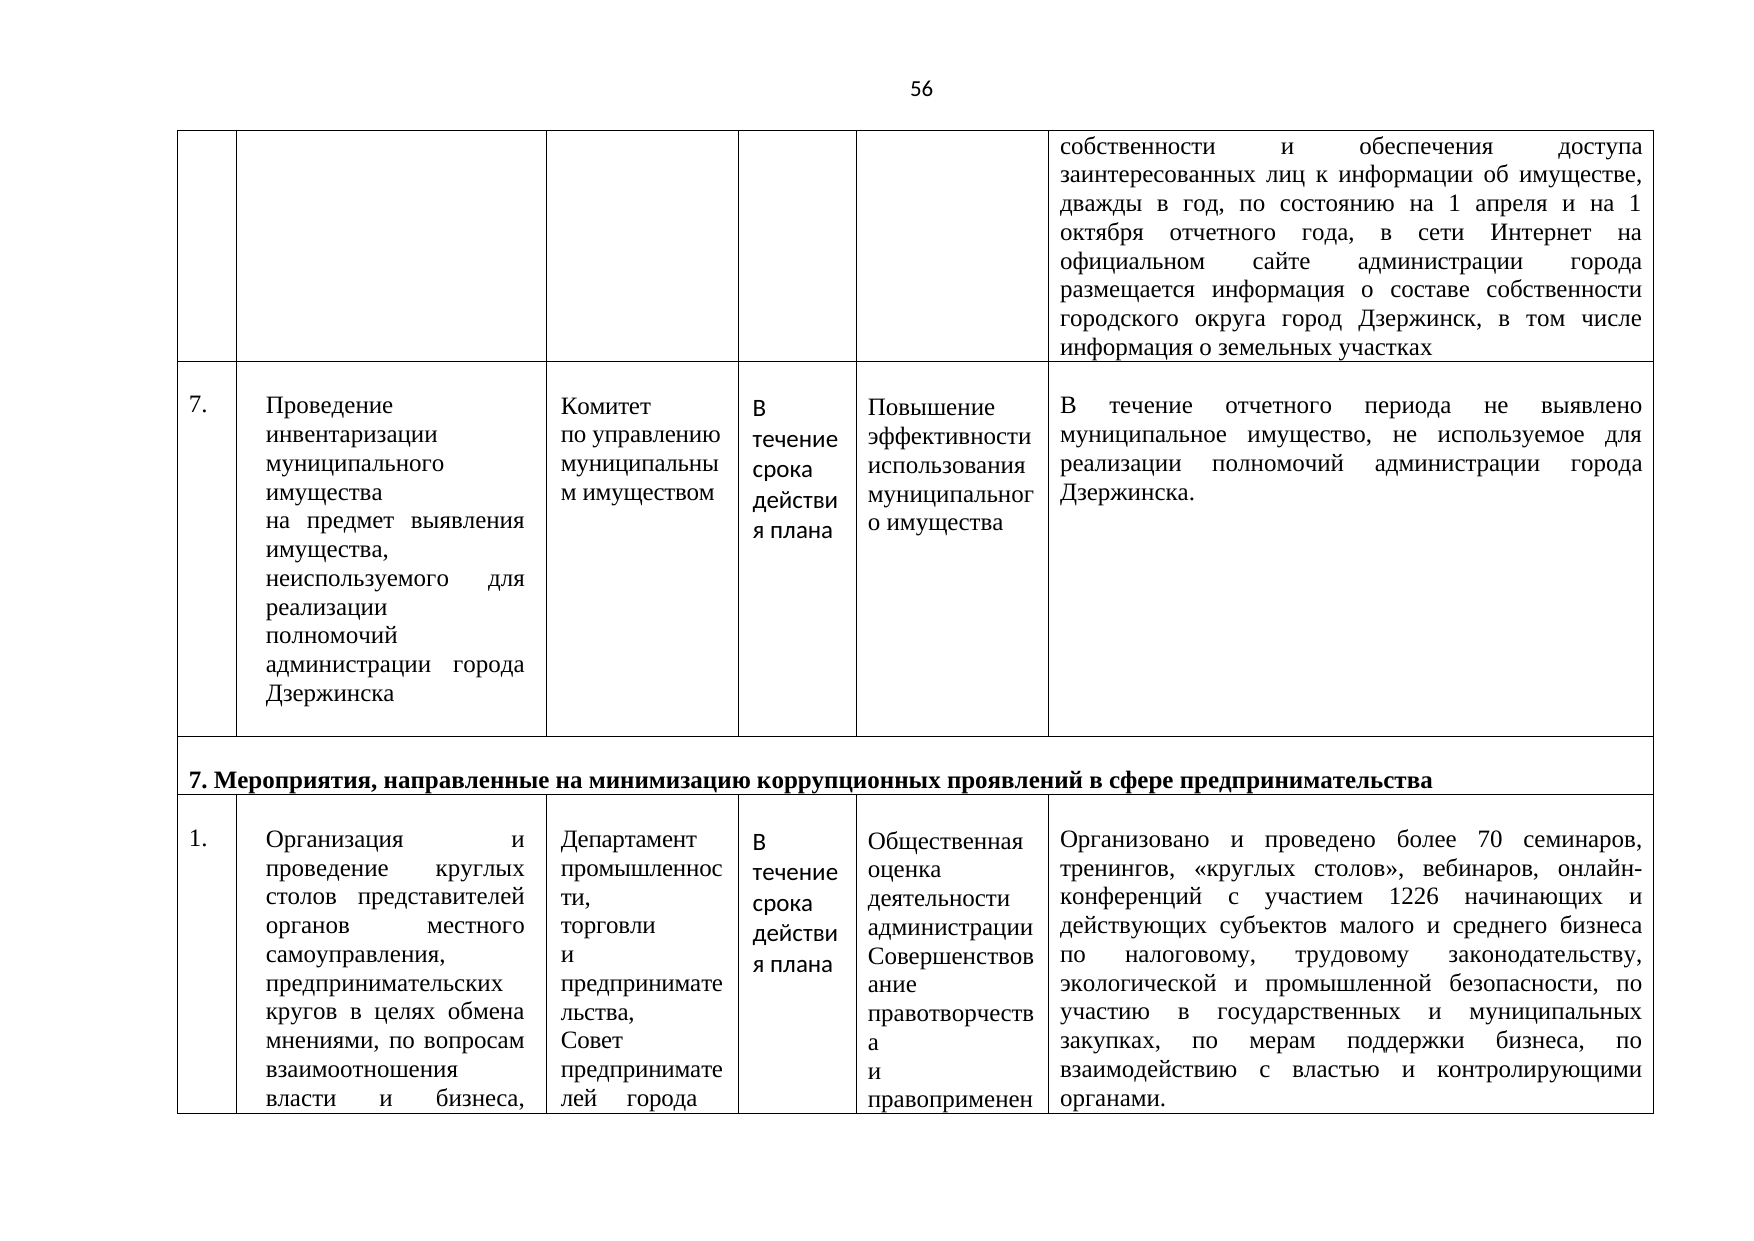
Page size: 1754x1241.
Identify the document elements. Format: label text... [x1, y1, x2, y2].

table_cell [739, 131, 856, 361]
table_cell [547, 131, 738, 361]
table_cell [547, 795, 738, 1113]
table_cell Повышение эффективности использования муниципального имущества [857, 362, 1048, 736]
table_cell В течение отчетного периода не выявлено муниципальное имущество, не используемое для реализации полномочий администрации города Дзержинска. [1049, 362, 1653, 736]
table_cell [237, 795, 546, 1113]
table_cell Проведение инвентаризации муниципального имущества на предмет выявления имущества, неиспользуемого для реализации полномочий администрации города Дзержинска [237, 362, 546, 736]
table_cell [237, 131, 546, 361]
table_cell 1. [178, 795, 236, 1113]
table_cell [857, 131, 1048, 361]
table_cell 7. Мероприятия, направленные на минимизацию коррупционных проявлений в сфере предпринимательства [178, 737, 1653, 794]
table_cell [857, 795, 1048, 1113]
table_cell В течение срока действия плана [739, 362, 856, 736]
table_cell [739, 795, 856, 1113]
table_cell Комитет по управлению муниципальным имуществом [547, 362, 738, 736]
table_cell 6. [178, 131, 236, 361]
table_cell 7. [178, 362, 236, 736]
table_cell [1049, 795, 1653, 1113]
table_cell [1049, 131, 1653, 361]
